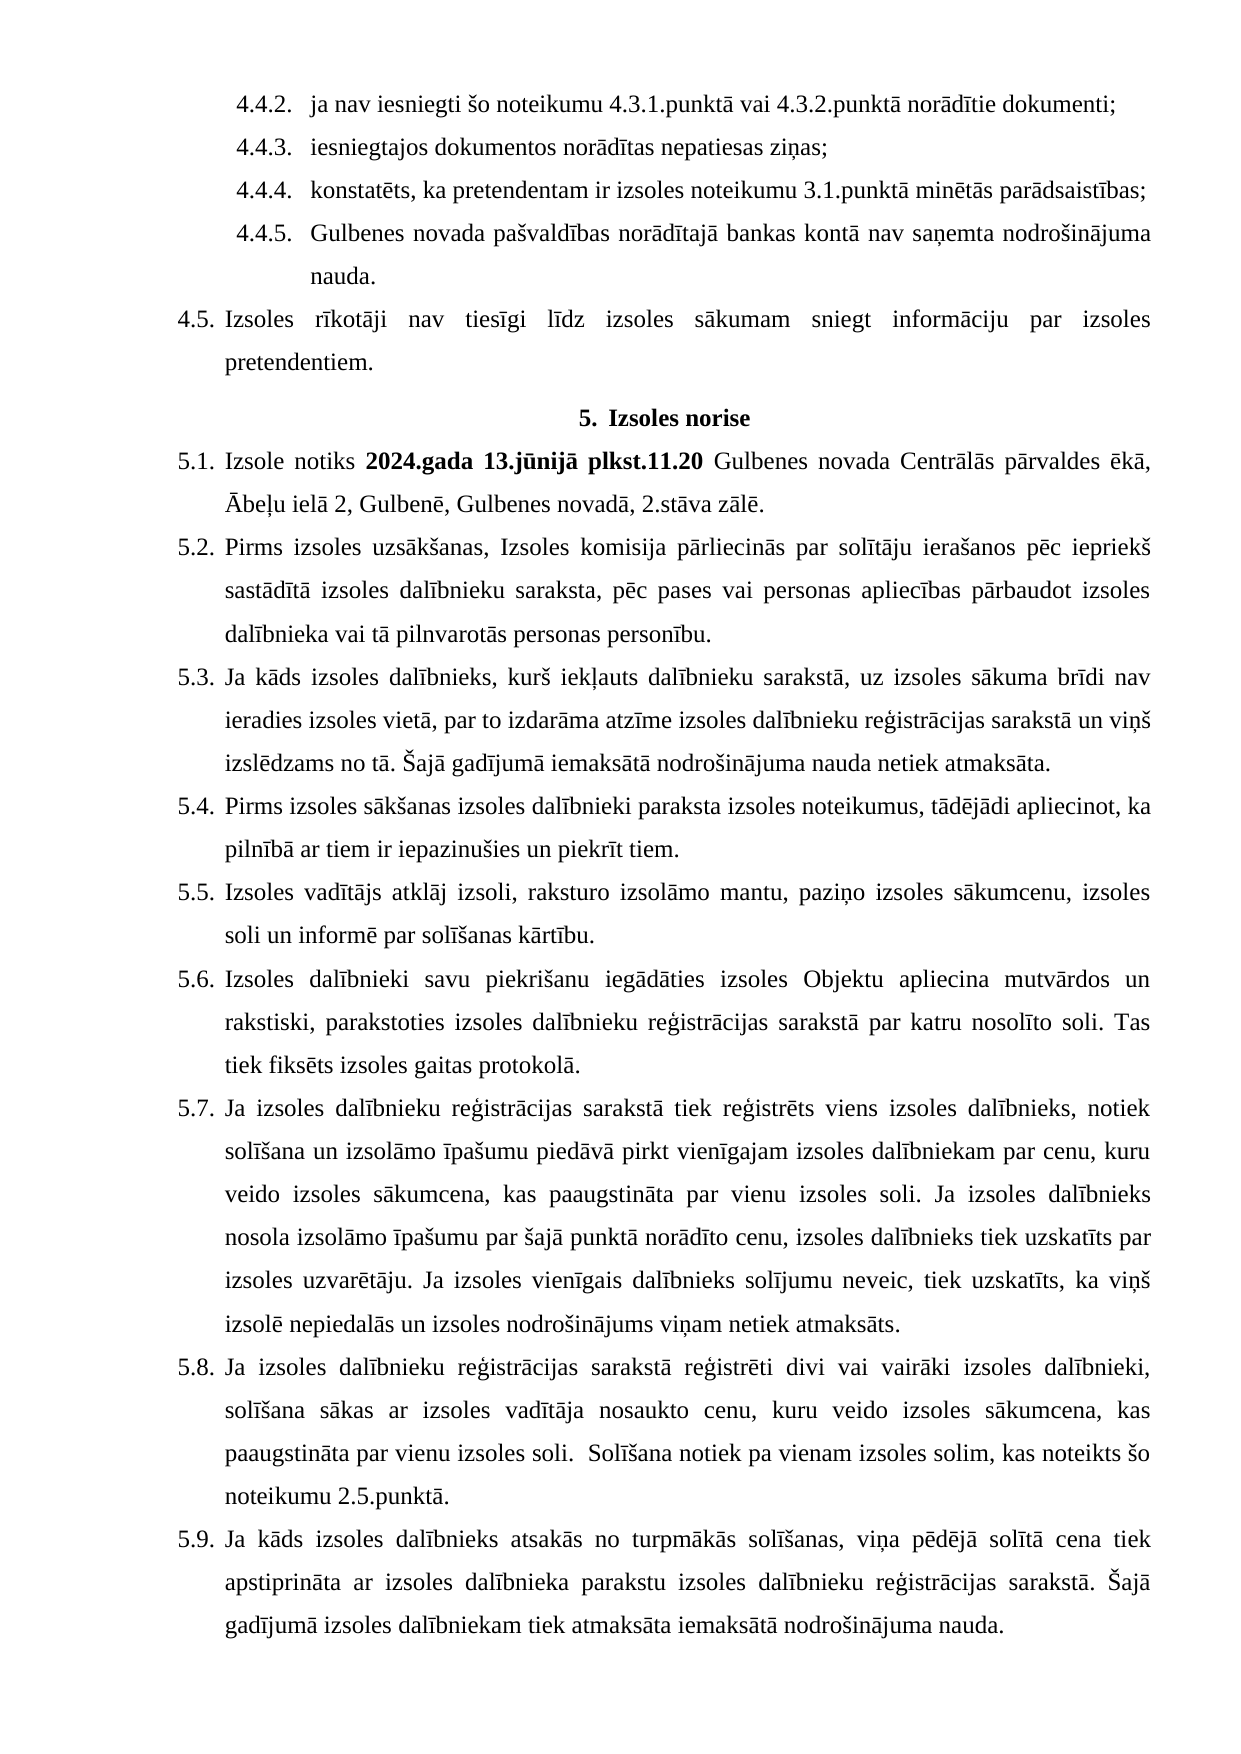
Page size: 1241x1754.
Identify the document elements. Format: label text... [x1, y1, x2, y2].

list Izsoles dalībnieki savu piekrišanu iegādāties izsoles Objektu apliecina mutvārdos un rakstiski, parakstoties izsoles dalībnieku reģistrācijas sarakstā par katru nosolīto soli. Tas tiek fiksēts izsoles gaitas protokolā. [177, 964, 1152, 1079]
list Ja izsoles dalībnieku reģistrācijas sarakstā tiek reģistrēts viens izsoles dalībnieks, notiek solīšana un izsolāmo īpašumu piedāvā pirkt vienīgajam izsoles dalībniekam par cenu, kuru veido izsoles sākumcena, kas paaugstināta par vienu izsoles soli. Ja izsoles dalībnieks nosola izsolāmo īpašumu par šajā punktā norādīto cenu, izsoles dalībnieks tiek uzskatīts par izsoles uzvarētāju. Ja izsoles vienīgais dalībnieks solījumu neveic, tiek uzskatīts, ka viņš izsolē nepiedalās un izsoles nodrošinājums viņam netiek atmaksāts. [177, 1093, 1152, 1337]
list Pirms izsoles uzsākšanas, Izsoles komisija pārliecinās par solītāju ierašanos pēc iepriekš sastādītā izsoles dalībnieku saraksta, pēc pases vai personas apliecības pārbaudot izsoles dalībnieka vai tā pilnvarotās personas personību. [177, 532, 1152, 647]
list Izsoles rīkotāji nav tiesīgi līdz izsoles sākumam sniegt informāciju par izsoles pretendentiem. [177, 304, 1152, 376]
list Gulbenes novada pašvaldības norādītajā bankas kontā nav saņemta nodrošinājuma nauda. [236, 218, 1152, 290]
list Ja kāds izsoles dalībnieks, kurš iekļauts dalībnieku sarakstā, uz izsoles sākuma brīdi nav ieradies izsoles vietā, par to izdarāma atzīme izsoles dalībnieku reģistrācijas sarakstā un viņš izslēdzams no tā. Šajā gadījumā iemaksātā nodrošinājuma nauda netiek atmaksāta. [177, 662, 1152, 777]
list ja nav iesniegti šo noteikumu 4.3.1.punktā vai 4.3.2.punktā norādītie dokumenti; [236, 89, 1152, 117]
list Izsoles norise [177, 403, 1152, 432]
list Ja izsoles dalībnieku reģistrācijas sarakstā reģistrēti divi vai vairāki izsoles dalībnieki, solīšana sākas ar izsoles vadītāja nosaukto cenu, kuru veido izsoles sākumcena, kas paaugstināta par vienu izsoles soli. Solīšana notiek pa vienam izsoles solim, kas noteikts šo noteikumu 2.5.punktā. [177, 1352, 1152, 1510]
list Pirms izsoles sākšanas izsoles dalībnieki paraksta izsoles noteikumus, tādējādi apliecinot, ka pilnībā ar tiem ir iepazinušies un piekrīt tiem. [177, 791, 1152, 863]
list konstatēts, ka pretendentam ir izsoles noteikumu 3.1.punktā minētās parādsaistības; [236, 175, 1152, 204]
list iesniegtajos dokumentos norādītas nepatiesas ziņas; [236, 132, 1152, 161]
list Izsoles vadītājs atklāj izsoli, raksturo izsolāmo mantu, paziņo izsoles sākumcenu, izsoles soli un informē par solīšanas kārtību. [177, 877, 1152, 949]
list Ja kāds izsoles dalībnieks atsakās no turpmākās solīšanas, viņa pēdējā solītā cena tiek apstiprināta ar izsoles dalībnieka parakstu izsoles dalībnieku reģistrācijas sarakstā. Šajā gadījumā izsoles dalībniekam tiek atmaksāta iemaksātā nodrošinājuma nauda. [177, 1524, 1152, 1639]
list Izsole notiks 2024.gada 13.jūnijā plkst.11.20 Gulbenes novada Centrālās pārvaldes ēkā, Ābeļu ielā 2, Gulbenē, Gulbenes novadā, 2.stāva zālē. [177, 446, 1152, 518]
